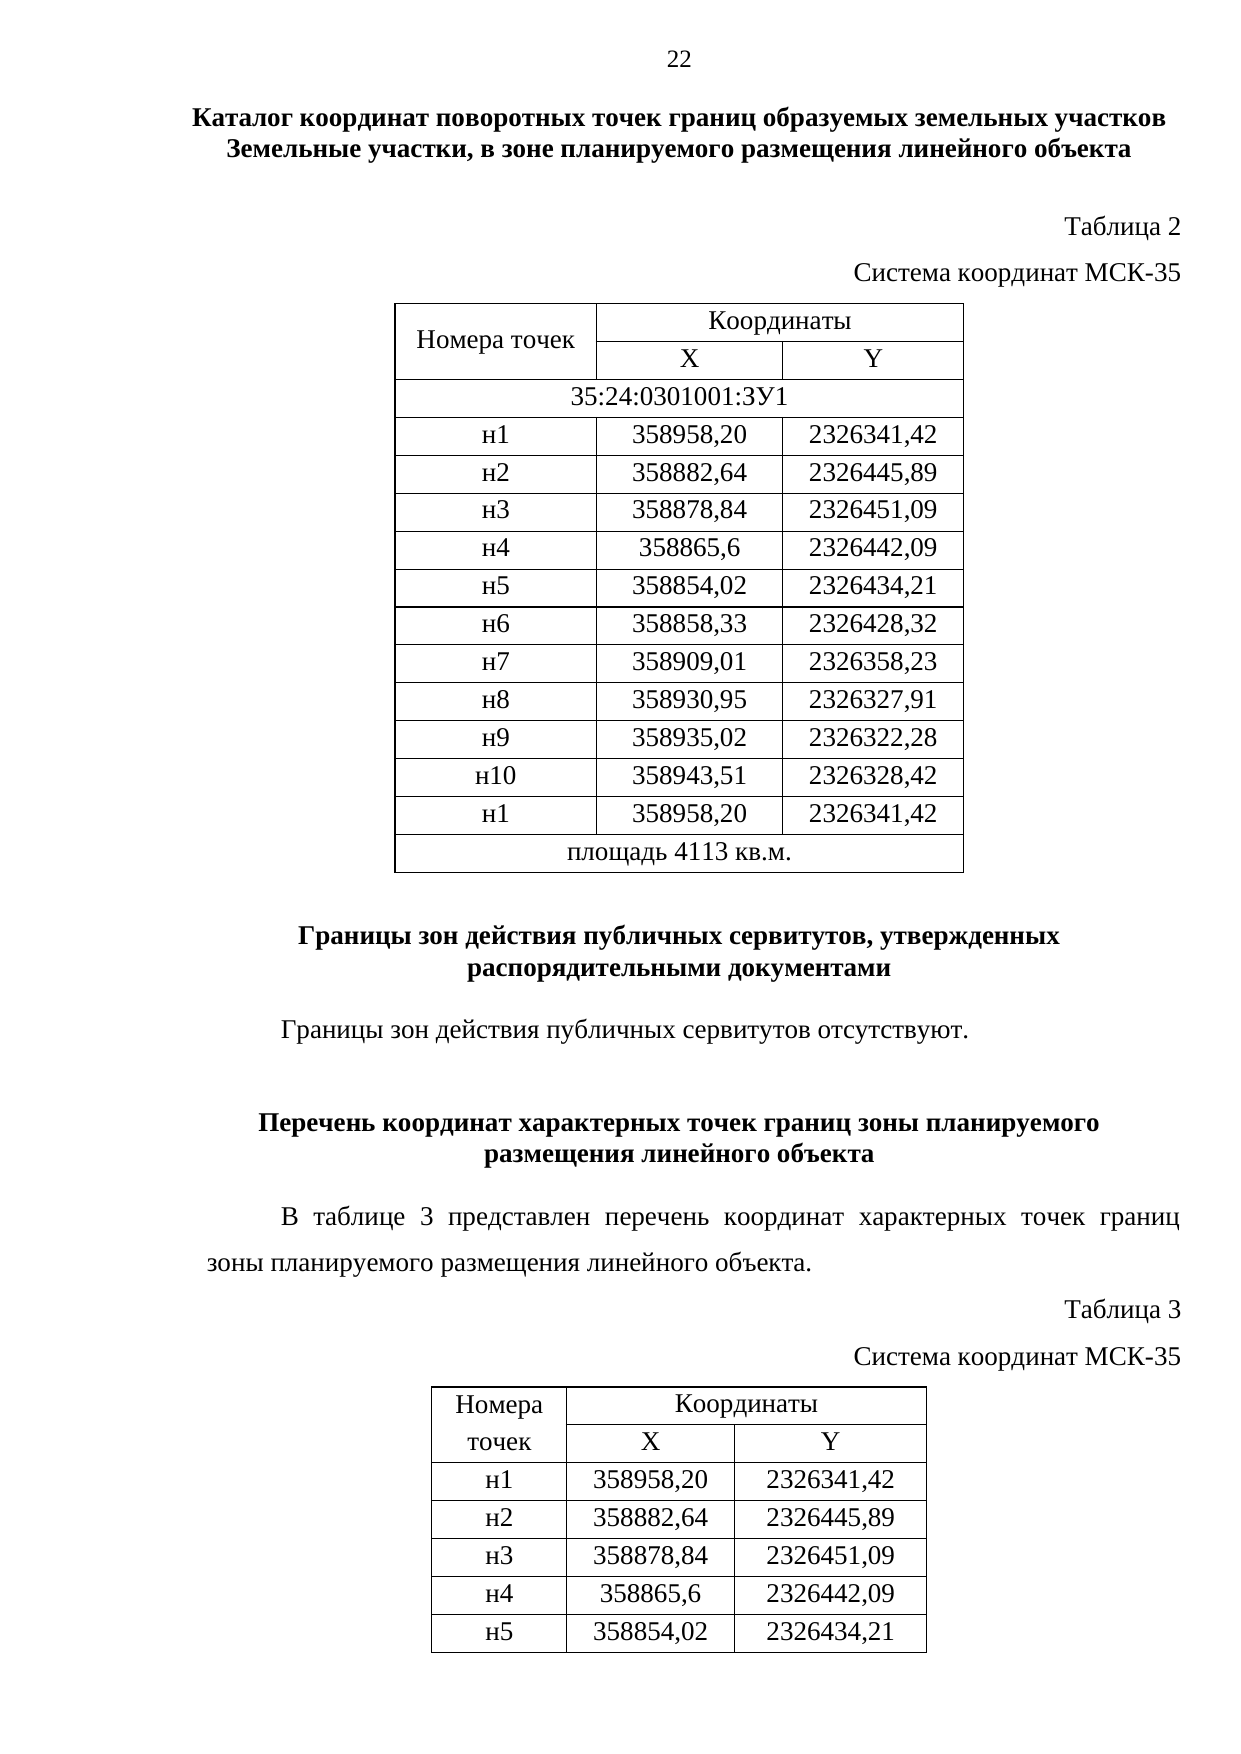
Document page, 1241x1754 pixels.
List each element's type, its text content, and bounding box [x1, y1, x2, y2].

table_cell н9 [396, 721, 596, 758]
table_cell 358858,33 [597, 608, 782, 644]
table_cell н2 [396, 456, 596, 493]
title Границы зон действия публичных сервитутов, утвержденных распорядительными документами [177, 919, 1181, 982]
table_cell н8 [396, 683, 596, 720]
table_cell 358854,02 [597, 570, 782, 606]
table_header Номера точек [432, 1388, 566, 1462]
table_cell 2326445,89 [735, 1501, 926, 1538]
table_cell 2326428,32 [783, 608, 963, 644]
table_cell 358958,20 [597, 797, 782, 834]
text Таблица 2 [177, 210, 1181, 241]
table_cell 358935,02 [597, 721, 782, 758]
table_cell 2326341,42 [783, 797, 963, 834]
table_cell 358865,6 [567, 1577, 734, 1614]
table_cell 358878,84 [567, 1539, 734, 1576]
table_cell 2326442,09 [735, 1577, 926, 1614]
table_cell 2326322,28 [783, 721, 963, 758]
table_cell Y [783, 342, 963, 379]
table_cell 2326328,42 [783, 759, 963, 796]
table_cell 2326434,21 [735, 1615, 926, 1652]
text Система координат МСК-35 [177, 1340, 1181, 1371]
table_cell 2326442,09 [783, 532, 963, 568]
table_cell X [597, 342, 782, 379]
table_header Номера точек [396, 304, 596, 379]
table_cell 358943,51 [597, 759, 782, 796]
table_cell 358882,64 [567, 1501, 734, 1538]
table_cell 358958,20 [597, 418, 782, 455]
table_header Координаты [567, 1388, 926, 1424]
table_cell н1 [396, 418, 596, 455]
table_cell 35:24:0301001:ЗУ1 [396, 380, 963, 417]
title размещения линейного объекта [177, 1137, 1181, 1168]
table_cell 358958,20 [567, 1463, 734, 1500]
table_cell н5 [432, 1615, 566, 1652]
table_cell 2326445,89 [783, 456, 963, 493]
table_cell Y [735, 1425, 926, 1462]
table_cell площадь 4113 кв.м. [396, 835, 963, 872]
table_cell н4 [396, 532, 596, 568]
table_cell 2326451,09 [735, 1539, 926, 1576]
table_cell н10 [396, 759, 596, 796]
text Система координат МСК-35 [177, 256, 1181, 287]
table_cell н1 [432, 1463, 566, 1500]
table_cell 358930,95 [597, 683, 782, 720]
table_cell н3 [432, 1539, 566, 1576]
table_cell н3 [396, 494, 596, 531]
table_cell н7 [396, 645, 596, 682]
table_cell н6 [396, 608, 596, 644]
table_cell 2326327,91 [783, 683, 963, 720]
table_cell 2326434,21 [783, 570, 963, 606]
text Границы зон действия публичных сервитутов отсутствуют. [207, 1013, 1181, 1044]
text Таблица 3 [177, 1293, 1181, 1324]
table_cell 2326341,42 [735, 1463, 926, 1500]
table_cell 358909,01 [597, 645, 782, 682]
table_cell 2326451,09 [783, 494, 963, 531]
table_cell н1 [396, 797, 596, 834]
table_cell 358854,02 [567, 1615, 734, 1652]
table_cell 2326358,23 [783, 645, 963, 682]
table_cell 358882,64 [597, 456, 782, 493]
table_cell н2 [432, 1501, 566, 1538]
title Каталог координат поворотных точек границ образуемых земельных участков Земельные участки, в зоне планируемого размещения линейного объекта [177, 101, 1181, 163]
table_cell 358878,84 [597, 494, 782, 531]
table_cell н5 [396, 570, 596, 606]
text В таблице 3 представлен перечень координат характерных точек границ зоны планируемого размещения линейного объекта. [207, 1200, 1181, 1277]
table_header Координаты [597, 304, 963, 341]
table_cell 2326341,42 [783, 418, 963, 455]
table_cell X [567, 1425, 734, 1462]
table_cell 358865,6 [597, 532, 782, 568]
title Перечень координат характерных точек границ зоны планируемого [177, 1106, 1181, 1137]
table_cell н4 [432, 1577, 566, 1614]
